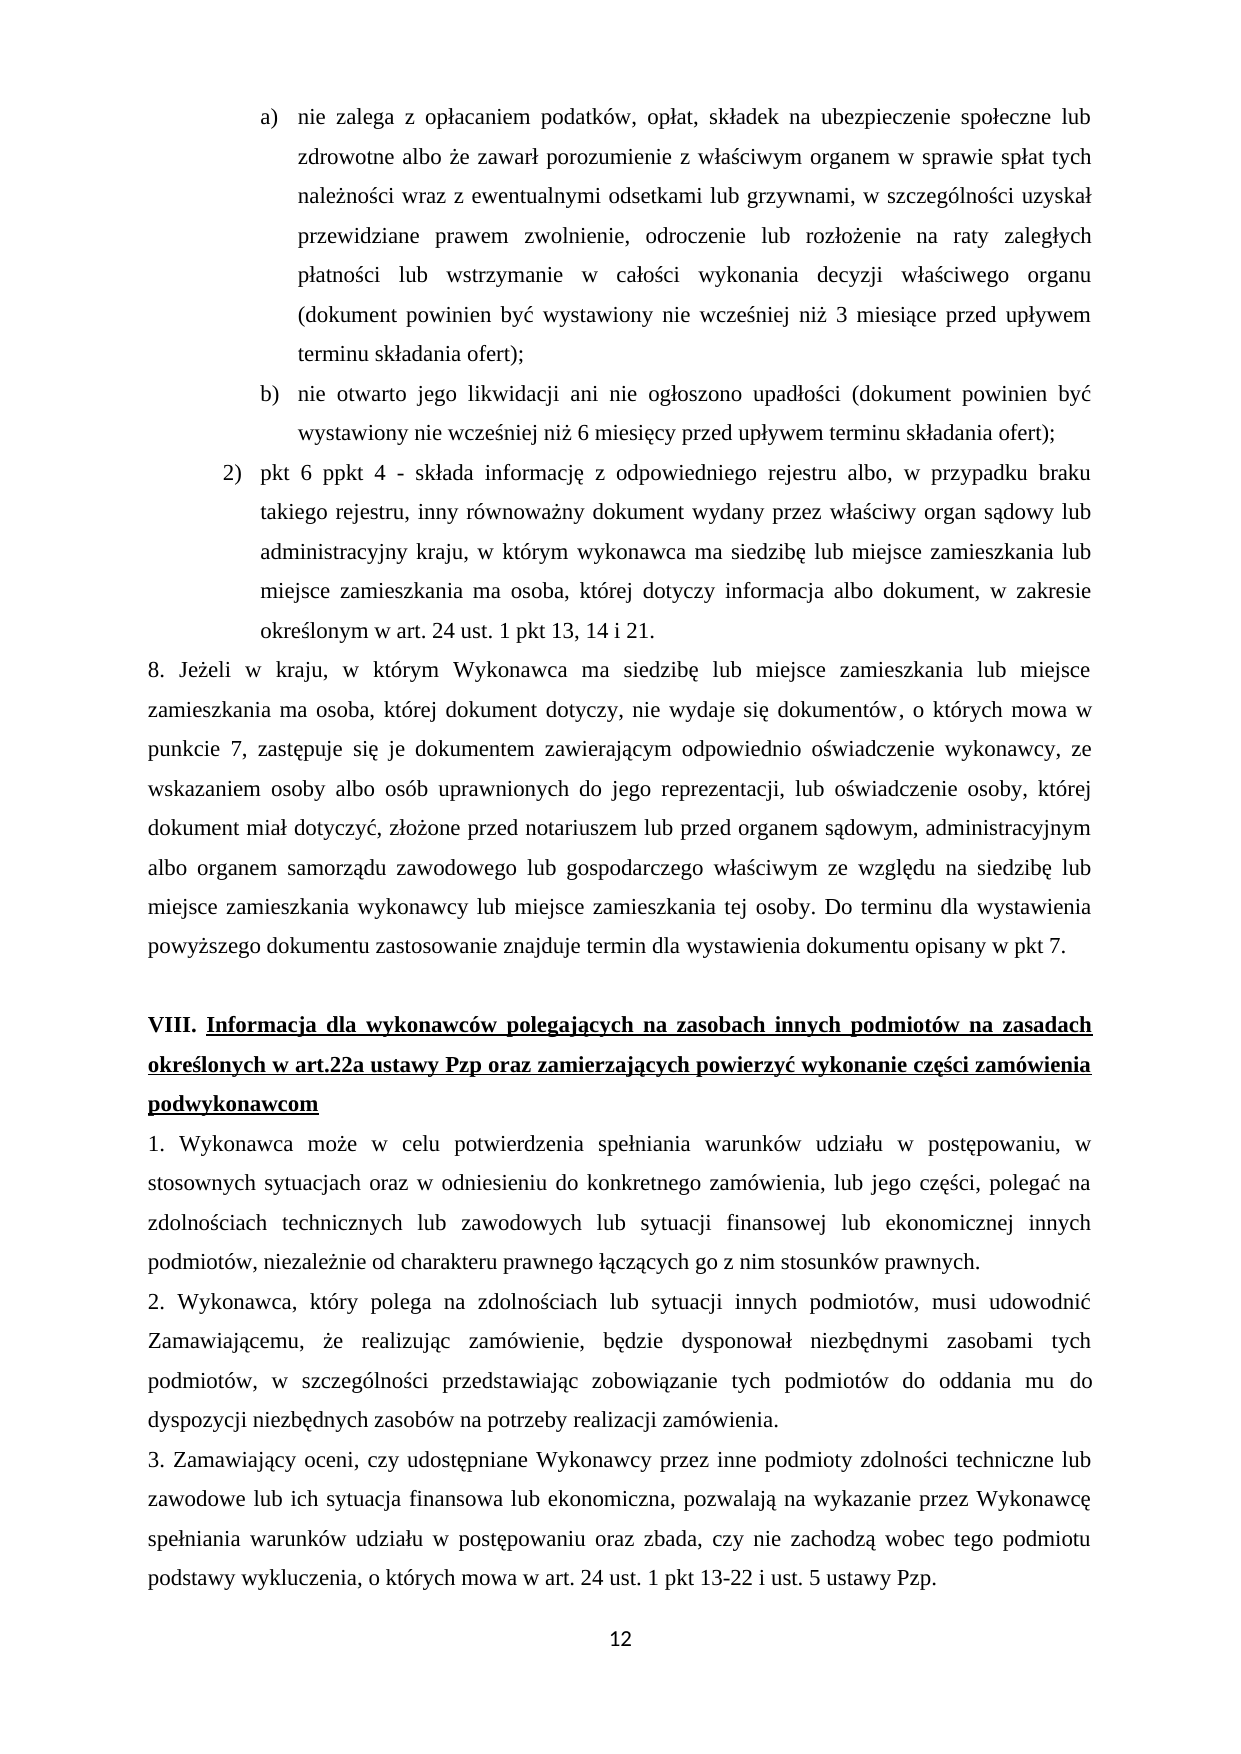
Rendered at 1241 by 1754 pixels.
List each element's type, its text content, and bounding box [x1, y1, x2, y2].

list nie zalega z opłacaniem podatków, opłat, składek na ubezpieczenie społeczne lub zdrowotne albo że zawarł porozumienie z właściwym organem w sprawie spłat tych należności wraz z ewentualnymi odsetkami lub grzywnami, w szczególności uzyskał przewidziane prawem zwolnienie, odroczenie lub rozłożenie na raty zaległych płatności lub wstrzymanie w całości wykonania decyzji właściwego organu (dokument powinien być wystawiony nie wcześniej niż 3 miesiące przed upływem terminu składania ofert); [260, 103, 1093, 367]
text 8. Jeżeli w kraju, w którym Wykonawca ma siedzibę lub miejsce zamieszkania lub miejsce zamieszkania ma osoba, której dokument dotyczy, nie wydaje się dokumentów, o których mowa w punkcie 7, zastępuje się je dokumentem zawierającym odpowiednio oświadczenie wykonawcy, ze wskazaniem osoby albo osób uprawnionych do jego reprezentacji, lub oświadczenie osoby, której dokument miał dotyczyć, złożone przed notariuszem lub przed organem sądowym, administracyjnym albo organem samorządu zawodowego lub gospodarczego właściwym ze względu na siedzibę lub miejsce zamieszkania wykonawcy lub miejsce zamieszkania tej osoby. Do terminu dla wystawienia powyższego dokumentu zastosowanie znajduje termin dla wystawienia dokumentu opisany w pkt 7. [148, 656, 1093, 959]
text 3. Zamawiający oceni, czy udostępniane Wykonawcy przez inne podmioty zdolności techniczne lub zawodowe lub ich sytuacja finansowa lub ekonomiczna, pozwalają na wykazanie przez Wykonawcę spełniania warunków udziału w postępowaniu oraz zbada, czy nie zachodzą wobec tego podmiotu podstawy wykluczenia, o których mowa w art. 24 ust. 1 pkt 13-22 i ust. 5 ustawy Pzp. [148, 1446, 1093, 1591]
text VIII. Informacja dla wykonawców polegających na zasobach innych podmiotów na zasadach określonych w art.22a ustawy Pzp oraz zamierzających powierzyć wykonanie części zamówienia podwykonawcom [148, 1011, 1093, 1117]
list nie otwarto jego likwidacji ani nie ogłoszono upadłości (dokument powinien być wystawiony nie wcześniej niż 6 miesięcy przed upływem terminu składania ofert); [260, 380, 1093, 446]
list pkt 6 ppkt 4 - składa informację z odpowiedniego rejestru albo, w przypadku braku takiego rejestru, inny równoważny dokument wydany przez właściwy organ sądowy lub administracyjny kraju, w którym wykonawca ma siedzibę lub miejsce zamieszkania lub miejsce zamieszkania ma osoba, której dotyczy informacja albo dokument, w zakresie określonym w art. 24 ust. 1 pkt 13, 14 i 21. [223, 459, 1093, 643]
text 2. Wykonawca, który polega na zdolnościach lub sytuacji innych podmiotów, musi udowodnić Zamawiającemu, że realizując zamówienie, będzie dysponował niezbędnymi zasobami tych podmiotów, w szczególności przedstawiając zobowiązanie tych podmiotów do oddania mu do dyspozycji niezbędnych zasobów na potrzeby realizacji zamówienia. [148, 1288, 1093, 1433]
text 1. Wykonawca może w celu potwierdzenia spełniania warunków udziału w postępowaniu, w stosownych sytuacjach oraz w odniesieniu do konkretnego zamówienia, lub jego części, polegać na zdolnościach technicznych lub zawodowych lub sytuacji finansowej lub ekonomicznej innych podmiotów, niezależnie od charakteru prawnego łączących go z nim stosunków prawnych. [148, 1130, 1093, 1275]
